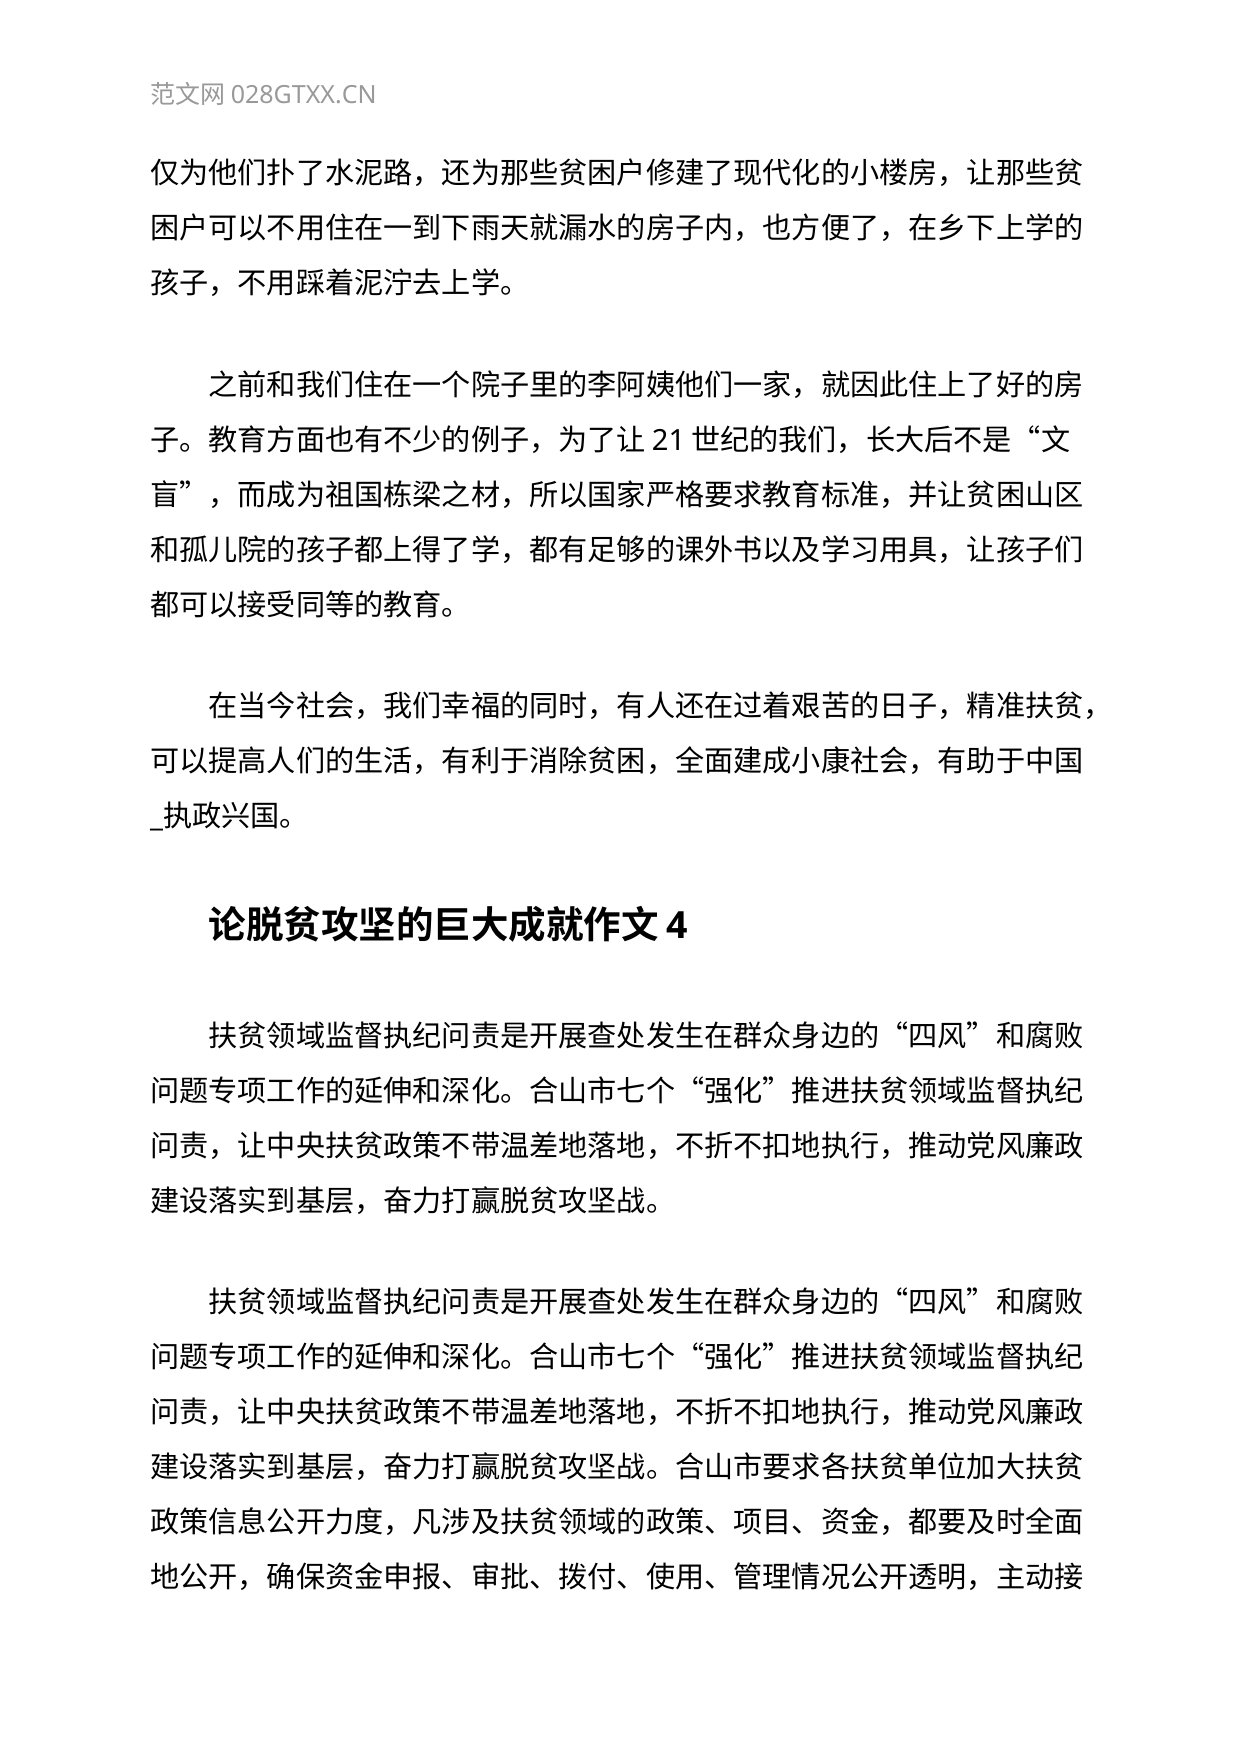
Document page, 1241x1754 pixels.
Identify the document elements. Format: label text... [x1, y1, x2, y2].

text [150, 150, 1090, 302]
text 扶贫领域监督执纪问责是开展查处发生在群众身边的“四风”和腐败问题专项工作的延伸和深化。合山市七个“强化”推进扶贫领域监督执纪问责，让中央扶贫政策不带温差地落地，不折不扣地执行，推动党风廉政建设落实到基层，奋力打赢脱贫攻坚战。 [150, 1012, 1090, 1219]
text 之前和我们住在一个院子里的李阿姨他们一家，就因此住上了好的房子。教育方面也有不少的例子，为了让21世纪的我们，长大后不是“文盲”，而成为祖国栋梁之材，所以国家严格要求教育标准，并让贫困山区和孤儿院的孩子都上得了学，都有足够的课外书以及学习用具，让孩子们都可以接受同等的教育。 [150, 362, 1090, 623]
text 在当今社会，我们幸福的同时，有人还在过着艰苦的日子，精准扶贫，可以提高人们的生活，有利于消除贫困，全面建成小康社会，有助于中国_执政兴国。 [150, 683, 1090, 835]
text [150, 1279, 1090, 1596]
text 论脱贫攻坚的巨大成就作文4 [150, 895, 1090, 949]
